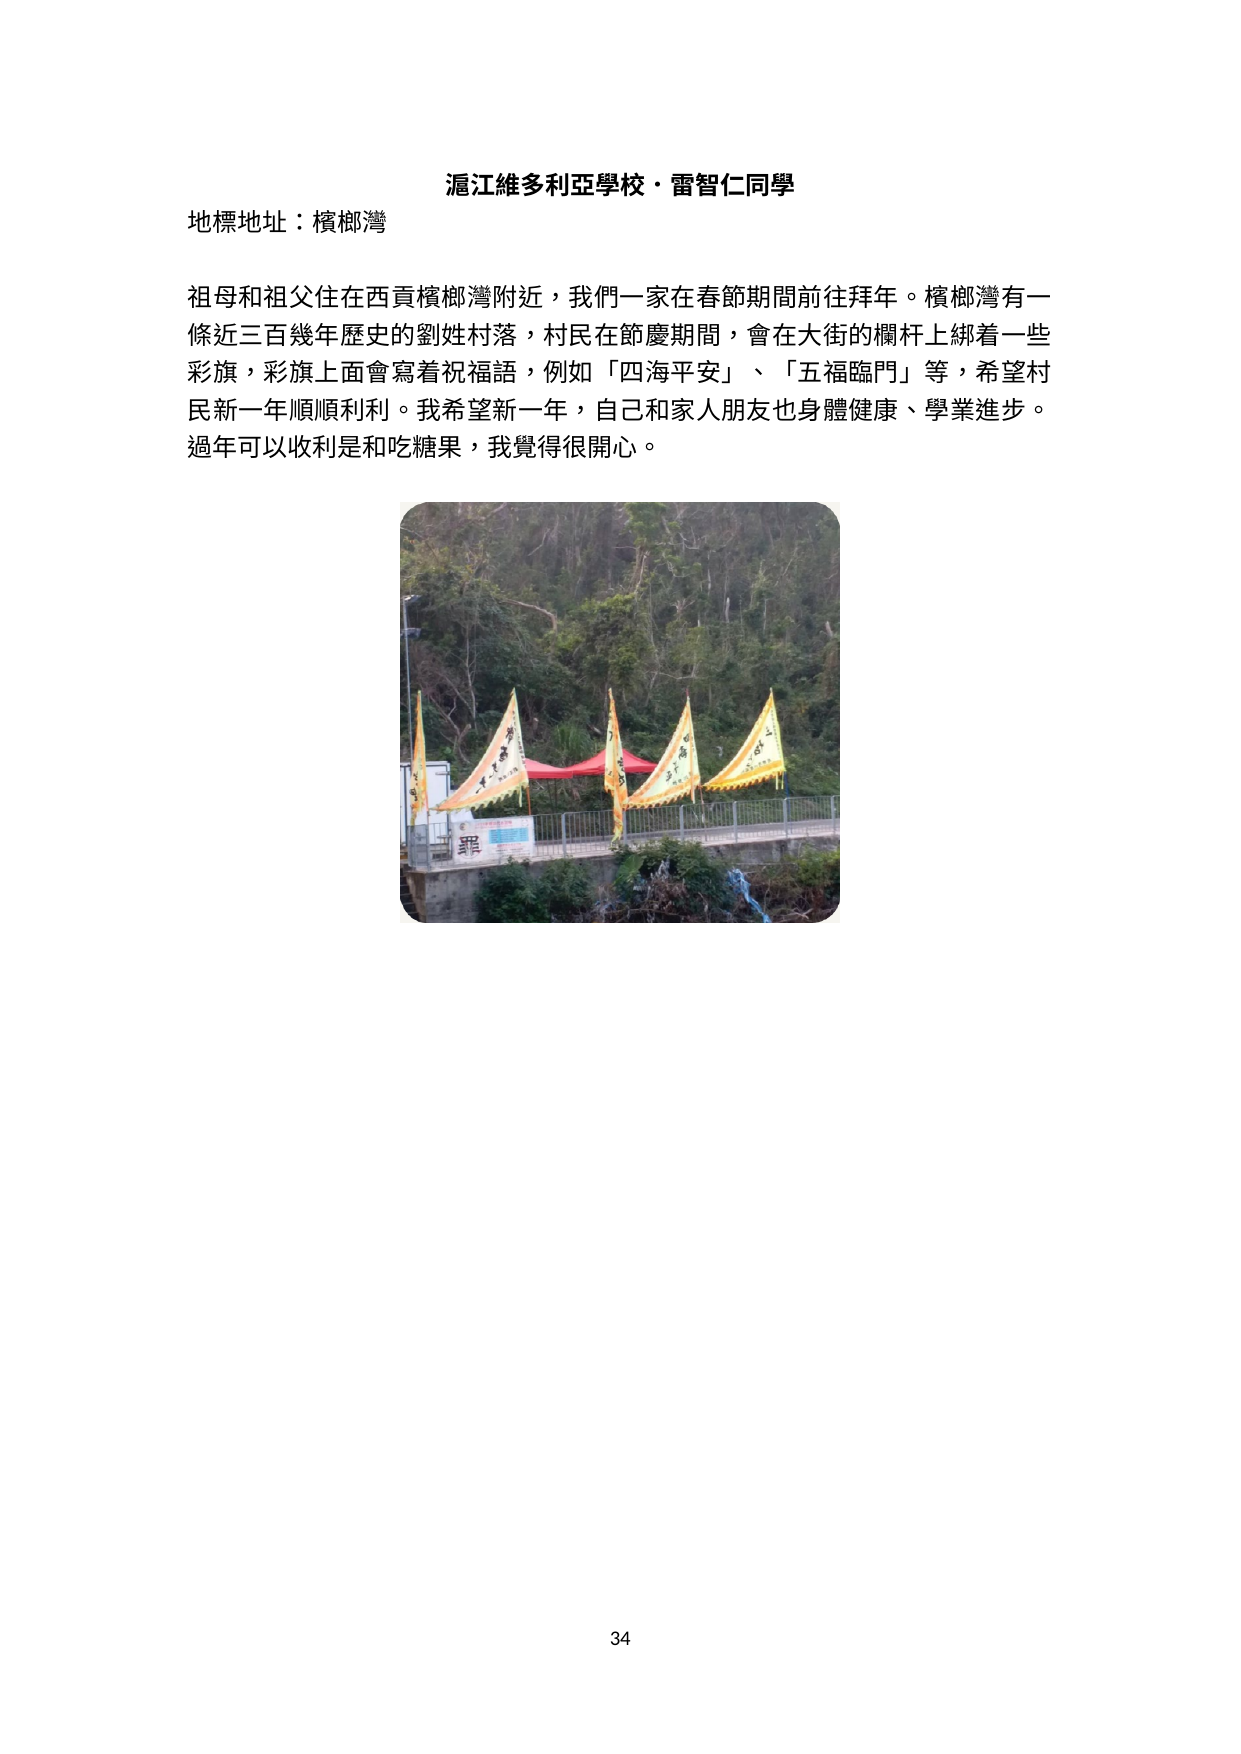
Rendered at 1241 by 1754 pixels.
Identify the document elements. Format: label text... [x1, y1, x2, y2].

picture [400, 502, 840, 923]
text 地標地址：檳榔灣 祖母和祖父住在西貢檳榔灣附近，我們一家在春節期間前往拜年。檳榔灣有一條近三百幾年歷史的劉姓村落，村民在節慶期間，會在大街的欄杆上綁着一些彩旗，彩旗上面會寫着祝福語，例如「四海平安」、「五福臨門」等，希望村民新一年順順利利。我希望新一年，自己和家人朋友也身體健康、學業進步。過年可以收利是和吃糖果，我覺得很開心。 [187, 202, 1053, 464]
text 滬江維多利亞學校．雷智仁同學 [187, 164, 1053, 202]
